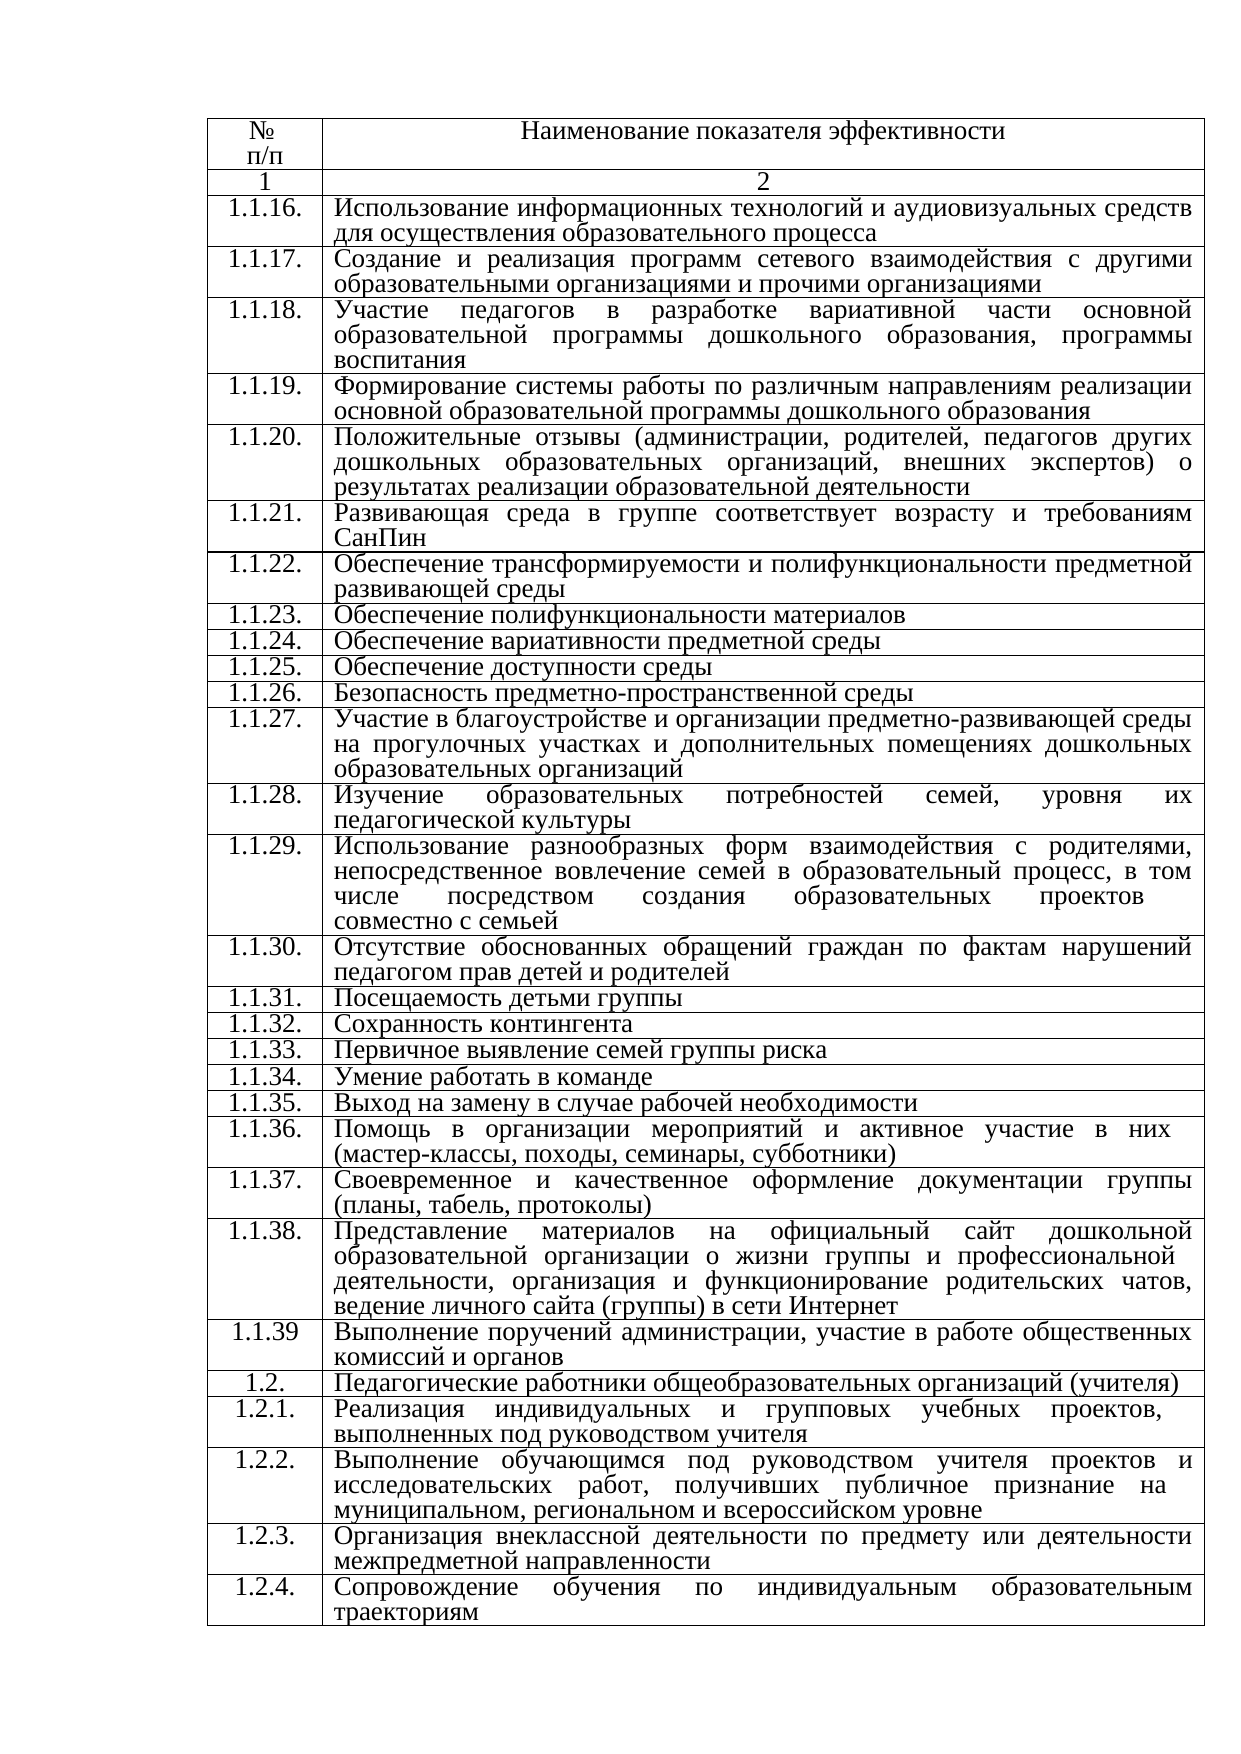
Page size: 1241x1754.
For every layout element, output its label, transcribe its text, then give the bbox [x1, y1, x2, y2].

table_cell Использование разнообразных форм взаимодействия с родителями, непосредственное вовлечение семей в образовательный процесс, в том числе посредством создания образовательных проектов совместно с семьей [323, 835, 1204, 935]
table_cell Положительные отзывы (администрации, родителей, педагогов других дошкольных образовательных организаций, внешних экспертов) о результатах реализации образовательной деятельности [323, 425, 1204, 500]
table_cell Обеспечение полифункциональности материалов [323, 604, 554, 628]
table_header Наименование показателя эффективности [323, 119, 1204, 169]
table_cell Использование информационных технологий и аудиовизуальных средств для осуществления образовательного процесса [323, 196, 1204, 246]
table_cell 1.1.16. [208, 196, 322, 246]
table_cell Обеспечение трансформируемости и полифункциональности предметной развивающей среды [323, 553, 1204, 602]
table_cell 1.1.21. [208, 501, 322, 551]
table_cell Выполнение поручений администрации, участие в работе общественных комиссий и органов [323, 1320, 1204, 1370]
table_cell 1.2.3. [208, 1524, 322, 1574]
table_cell Реализация индивидуальных и групповых учебных проектов, выполненных под руководством учителя [323, 1397, 1204, 1447]
table_cell 1.1.32. [208, 1013, 322, 1038]
table_cell 1.2.4. [208, 1575, 322, 1625]
table_cell Создание и реализация программ сетевого взаимодействия с другими образовательными организациями и прочими организациями [323, 247, 1204, 297]
table_cell 1.1.29. [208, 835, 322, 935]
table_cell 1.1.31. [208, 987, 322, 1012]
table_cell Участие в благоустройстве и организации предметно-развивающей среды на прогулочных участках и дополнительных помещениях дошкольных образовательных организаций [323, 708, 1204, 783]
table_cell Умение работать в команде [323, 1065, 1204, 1090]
table_cell Представление материалов на официальный сайт дошкольной образовательной организации о жизни группы и профессиональной деятельности, организация и функционирование родительских чатов, ведение личного сайта (группы) в сети Интернет [323, 1219, 1204, 1319]
table_cell Развивающая среда в группе соответствует возрасту и требованиям СанПин [323, 501, 1204, 551]
table_cell 1.1.25. [208, 656, 322, 681]
table_cell 1.1.26. [208, 682, 322, 707]
table_cell 1.1.27. [208, 708, 322, 783]
table_cell Первичное выявление семей группы риска [323, 1039, 1204, 1064]
table_cell Участие педагогов в разработке вариативной части основной образовательной программы дошкольного образования, программы воспитания [323, 298, 1204, 373]
table_cell 1.1.30. [208, 936, 322, 986]
table_cell 1.1.37. [208, 1168, 322, 1218]
table_cell Посещаемость детьми группы [323, 987, 1204, 1012]
table_cell Отсутствие обоснованных обращений граждан по фактам нарушений педагогом прав детей и родителей [323, 936, 1204, 986]
table_cell Безопасность предметно-пространственной среды [323, 682, 1204, 707]
table_cell Педагогические работники общеобразовательных организаций (учителя) [323, 1371, 1204, 1396]
table_cell Изучение образовательных потребностей семей, уровня их педагогической культуры [323, 784, 1204, 834]
table_cell 1.1.35. [208, 1091, 322, 1116]
table_cell Обеспечение вариативности предметной среды [323, 630, 1204, 654]
table_cell 1.1.20. [208, 425, 322, 500]
table_header № п/п [208, 119, 322, 169]
table_cell Своевременное и качественное оформление документации группы (планы, табель, протоколы) [323, 1168, 1204, 1218]
table_cell 1.2.2. [208, 1448, 322, 1523]
table_cell Организация внеклассной деятельности по предмету или деятельности межпредметной направленности [323, 1524, 1204, 1574]
table_cell 2 [323, 170, 1204, 195]
table_cell 1.1.34. [208, 1065, 322, 1090]
table_cell Выход на замену в случае рабочей необходимости [323, 1091, 1204, 1116]
table_cell Формирование системы работы по различным направлениям реализации основной образовательной программы дошкольного образования [323, 374, 1204, 424]
table_cell 1.1.33. [208, 1039, 322, 1064]
table_cell 1.1.18. [208, 298, 322, 373]
table_cell 1.1.38. [208, 1219, 322, 1319]
table_cell Сопровождение обучения по индивидуальным образовательным траекториям [323, 1575, 1204, 1625]
table_cell 1.1.19. [208, 374, 322, 424]
table_cell 1.2.1. [208, 1397, 322, 1447]
table_cell 1.1.23. [208, 604, 322, 628]
table_cell Выполнение обучающимся под руководством учителя проектов и исследовательских работ, получивших публичное признание на муниципальном, региональном и всероссийском уровне [323, 1448, 1204, 1523]
table_cell Обеспечение полифункциональности материалов [556, 604, 1204, 628]
table_cell 1 [208, 170, 322, 195]
table_cell Сохранность контингента [323, 1013, 1204, 1038]
table_cell 1.1.24. [208, 630, 322, 654]
table_cell 1.2. [208, 1371, 322, 1396]
table_cell 1.1.17. [208, 247, 322, 297]
table_cell 1.1.39 [208, 1320, 322, 1370]
table_cell Обеспечение доступности среды [323, 656, 1204, 681]
table_cell 1.1.36. [208, 1117, 322, 1167]
table_cell 1.1.28. [208, 784, 322, 834]
table_cell Помощь в организации мероприятий и активное участие в них (мастер-классы, походы, семинары, субботники) [323, 1117, 1204, 1167]
table_cell 1.1.22. [208, 553, 322, 602]
